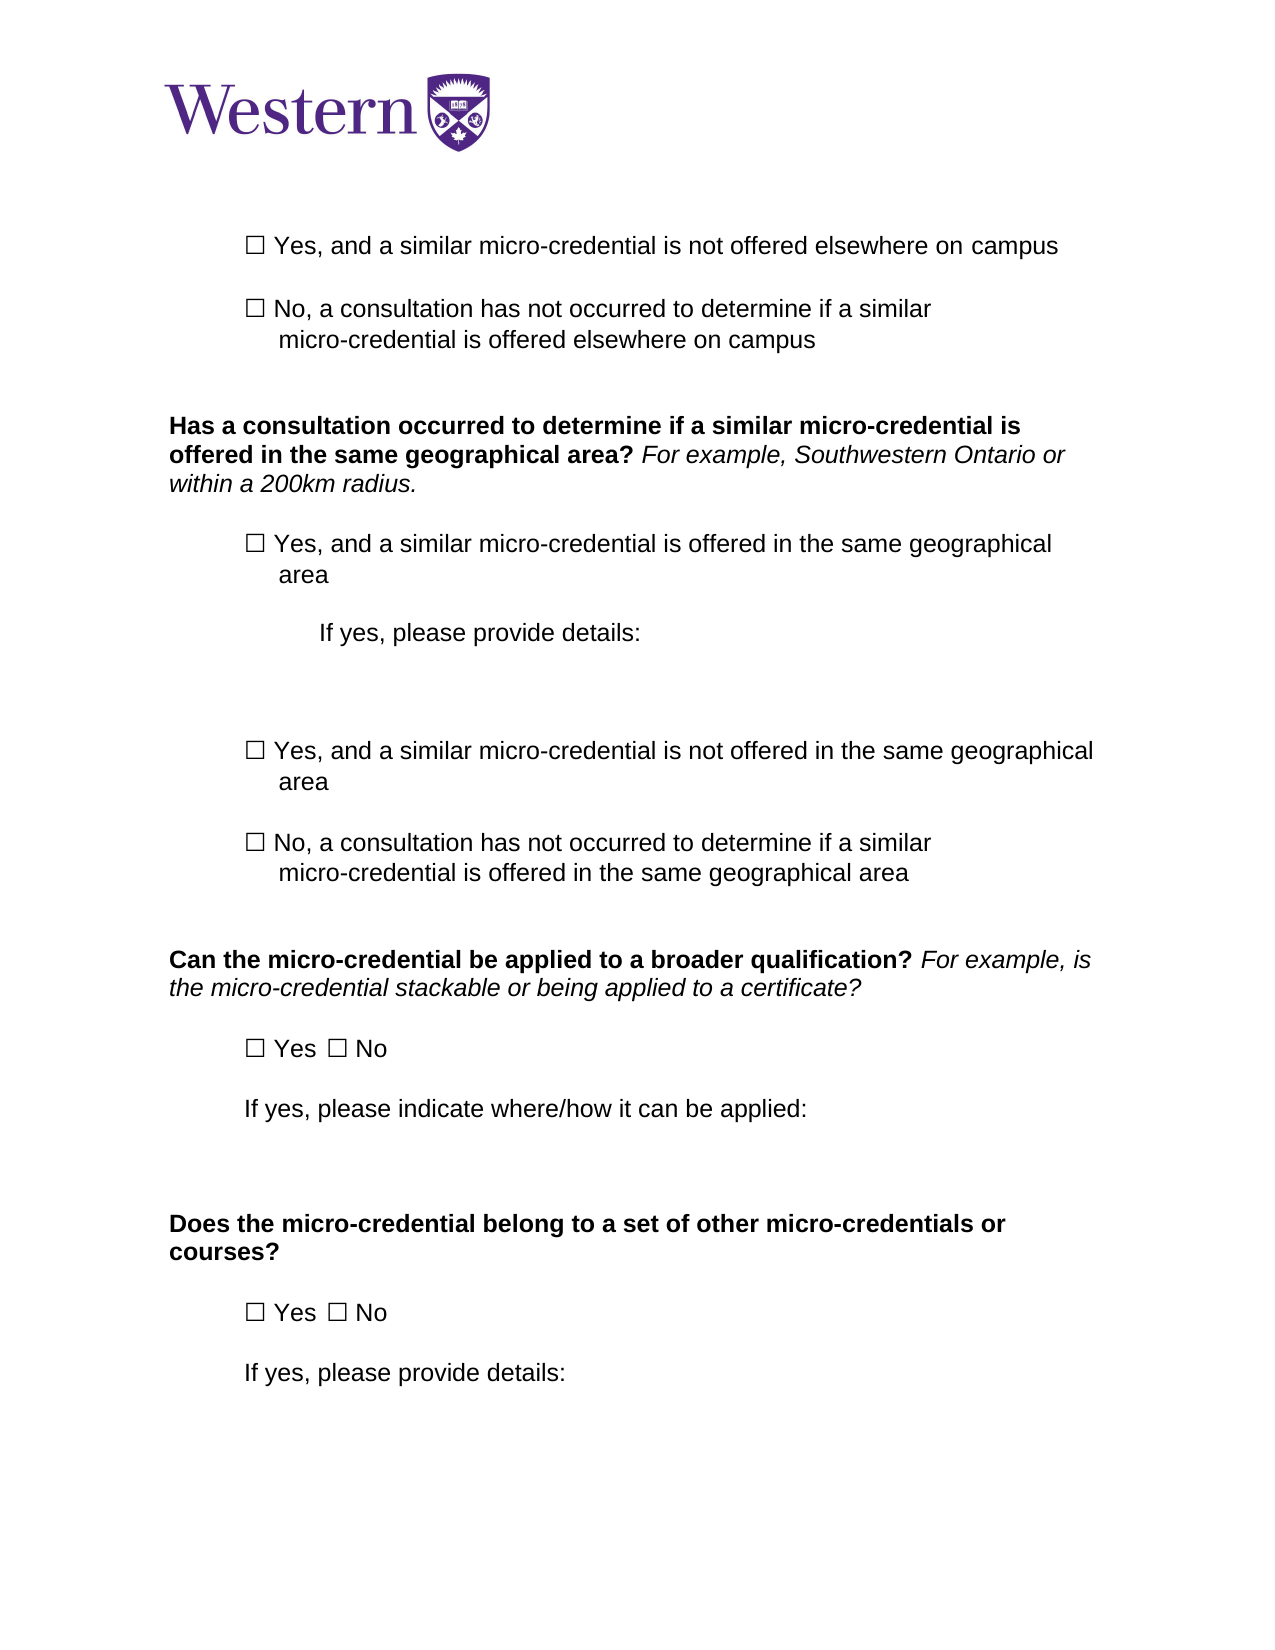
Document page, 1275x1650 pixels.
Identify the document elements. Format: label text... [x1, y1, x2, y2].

text Yes, and a similar micro-credential is offered in the same geographical area [244, 526, 1106, 589]
text If yes, please provide details: [244, 618, 1106, 646]
text Has a consultation occurred to determine if a similar micro-credential is offered in the same geographical area? For example, Southwestern Ontario or within a 200km radius. [169, 411, 1106, 497]
text If yes, please provide details: [169, 1358, 1106, 1386]
text If yes, please indicate where/how it can be applied: [169, 1094, 1106, 1122]
text Yes No [169, 1295, 1106, 1329]
text Does the micro-credential belong to a set of other micro-credentials or courses? [169, 1209, 1106, 1266]
picture [0, 0, 1275, 226]
text Yes No [169, 1031, 1106, 1065]
text Can the micro-credential be applied to a broader qualification? For example, is the micro-credential stackable or being applied to a certificate? [169, 944, 1106, 1002]
text Yes, and a similar micro-credential is not offered elsewhere on campus [244, 228, 1106, 262]
text No, a consultation has not occurred to determine if a similar micro-credential is offered in the same geographical area [244, 824, 1106, 887]
text No, a consultation has not occurred to determine if a similar micro-credential is offered elsewhere on campus [244, 291, 1106, 354]
text Yes, and a similar micro-credential is not offered in the same geographical area [244, 733, 1106, 796]
